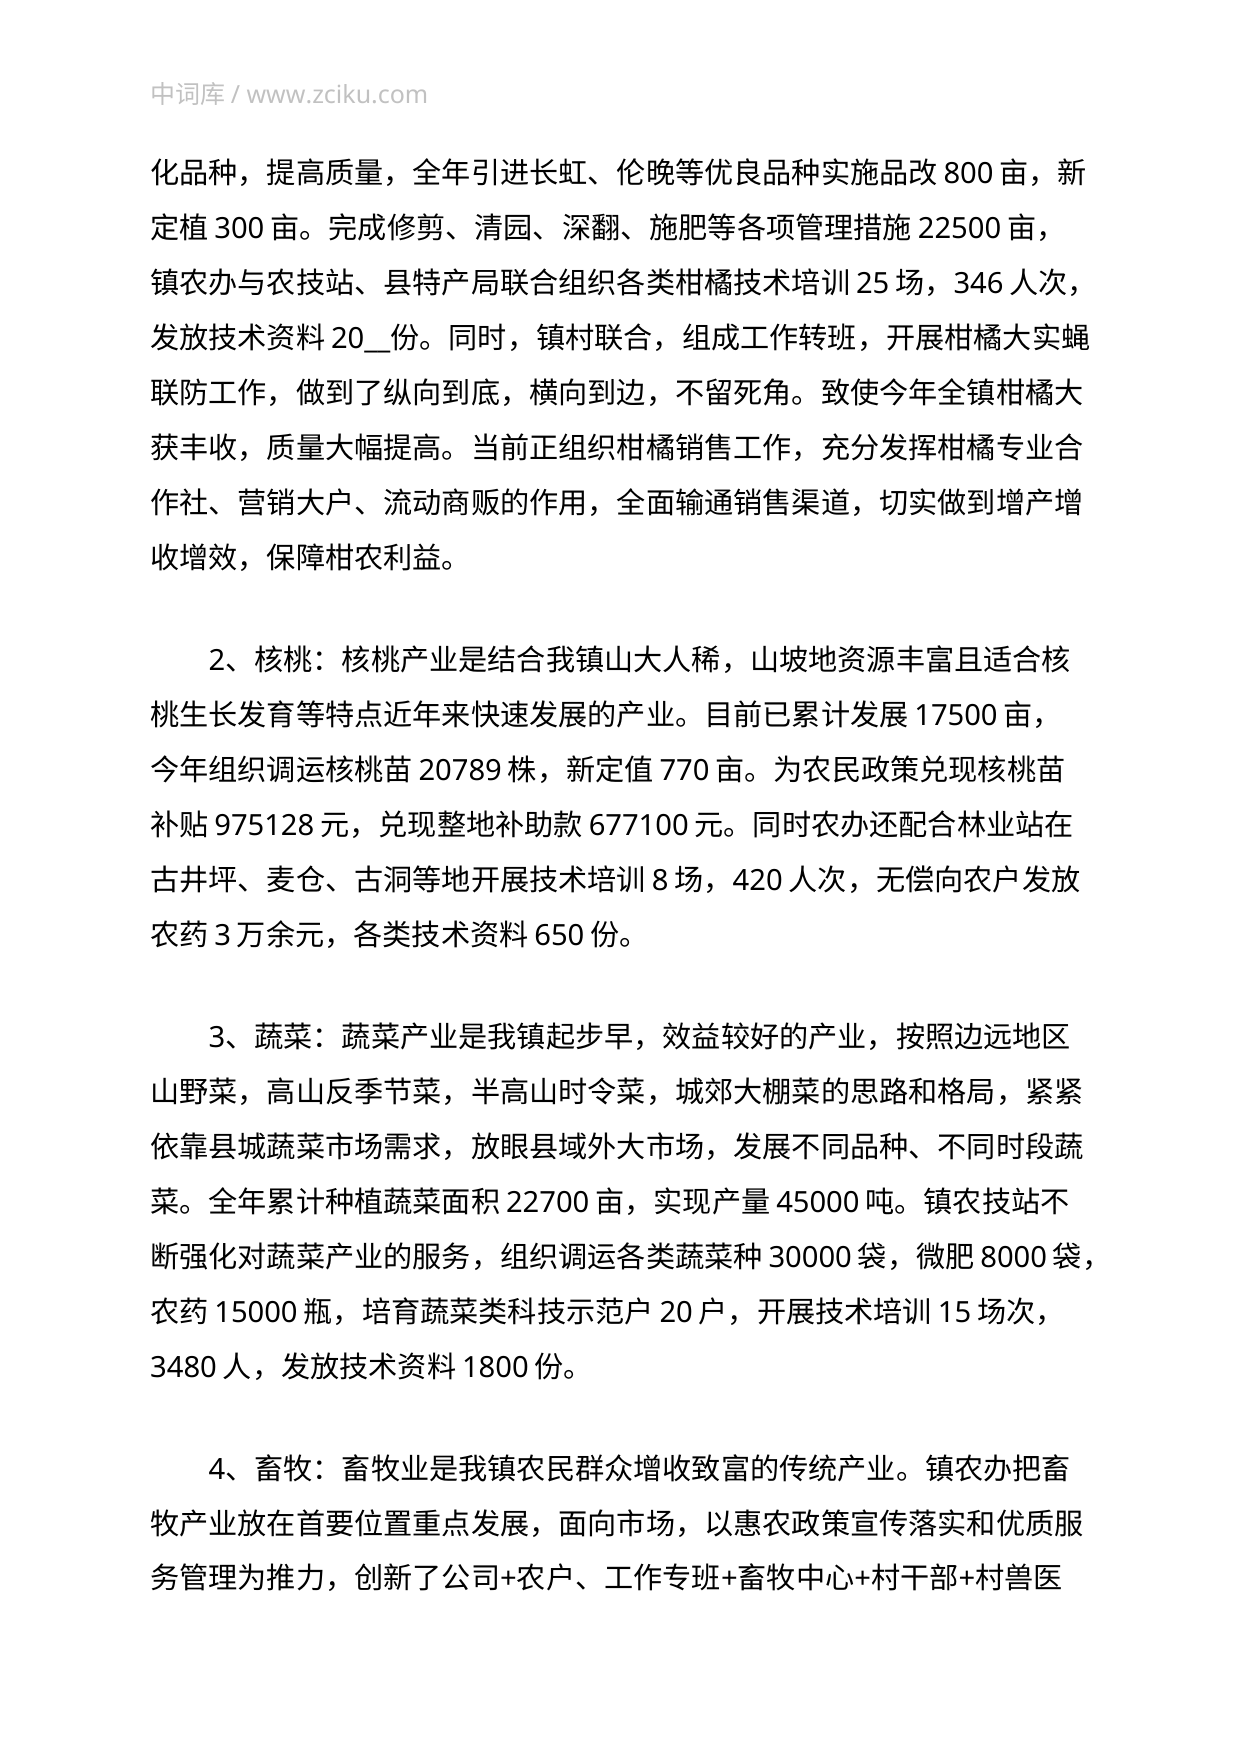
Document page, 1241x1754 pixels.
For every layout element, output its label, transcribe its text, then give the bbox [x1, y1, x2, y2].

text 3、蔬菜：蔬菜产业是我镇起步早，效益较好的产业，按照边远地区山野菜，高山反季节菜，半高山时令菜，城郊大棚菜的思路和格局，紧紧依靠县城蔬菜市场需求，放眼县域外大市场，发展不同品种、不同时段蔬菜。全年累计种植蔬菜面积22700亩，实现产量45000吨。镇农技站不断强化对蔬菜产业的服务，组织调运各类蔬菜种30000袋，微肥8000袋，农药15000瓶，培育蔬菜类科技示范户20户，开展技术培训15场次，3480人，发放技术资料1800份。 [150, 1013, 1090, 1386]
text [150, 1445, 1090, 1597]
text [150, 150, 1090, 577]
text 2、核桃：核桃产业是结合我镇山大人稀，山坡地资源丰富且适合核桃生长发育等特点近年来快速发展的产业。目前已累计发展17500亩，今年组织调运核桃苗20789株，新定值770亩。为农民政策兑现核桃苗补贴975128元，兑现整地补助款677100元。同时农办还配合林业站在古井坪、麦仓、古洞等地开展技术培训8场，420人次，无偿向农户发放农药3万余元，各类技术资料650份。 [150, 636, 1090, 954]
